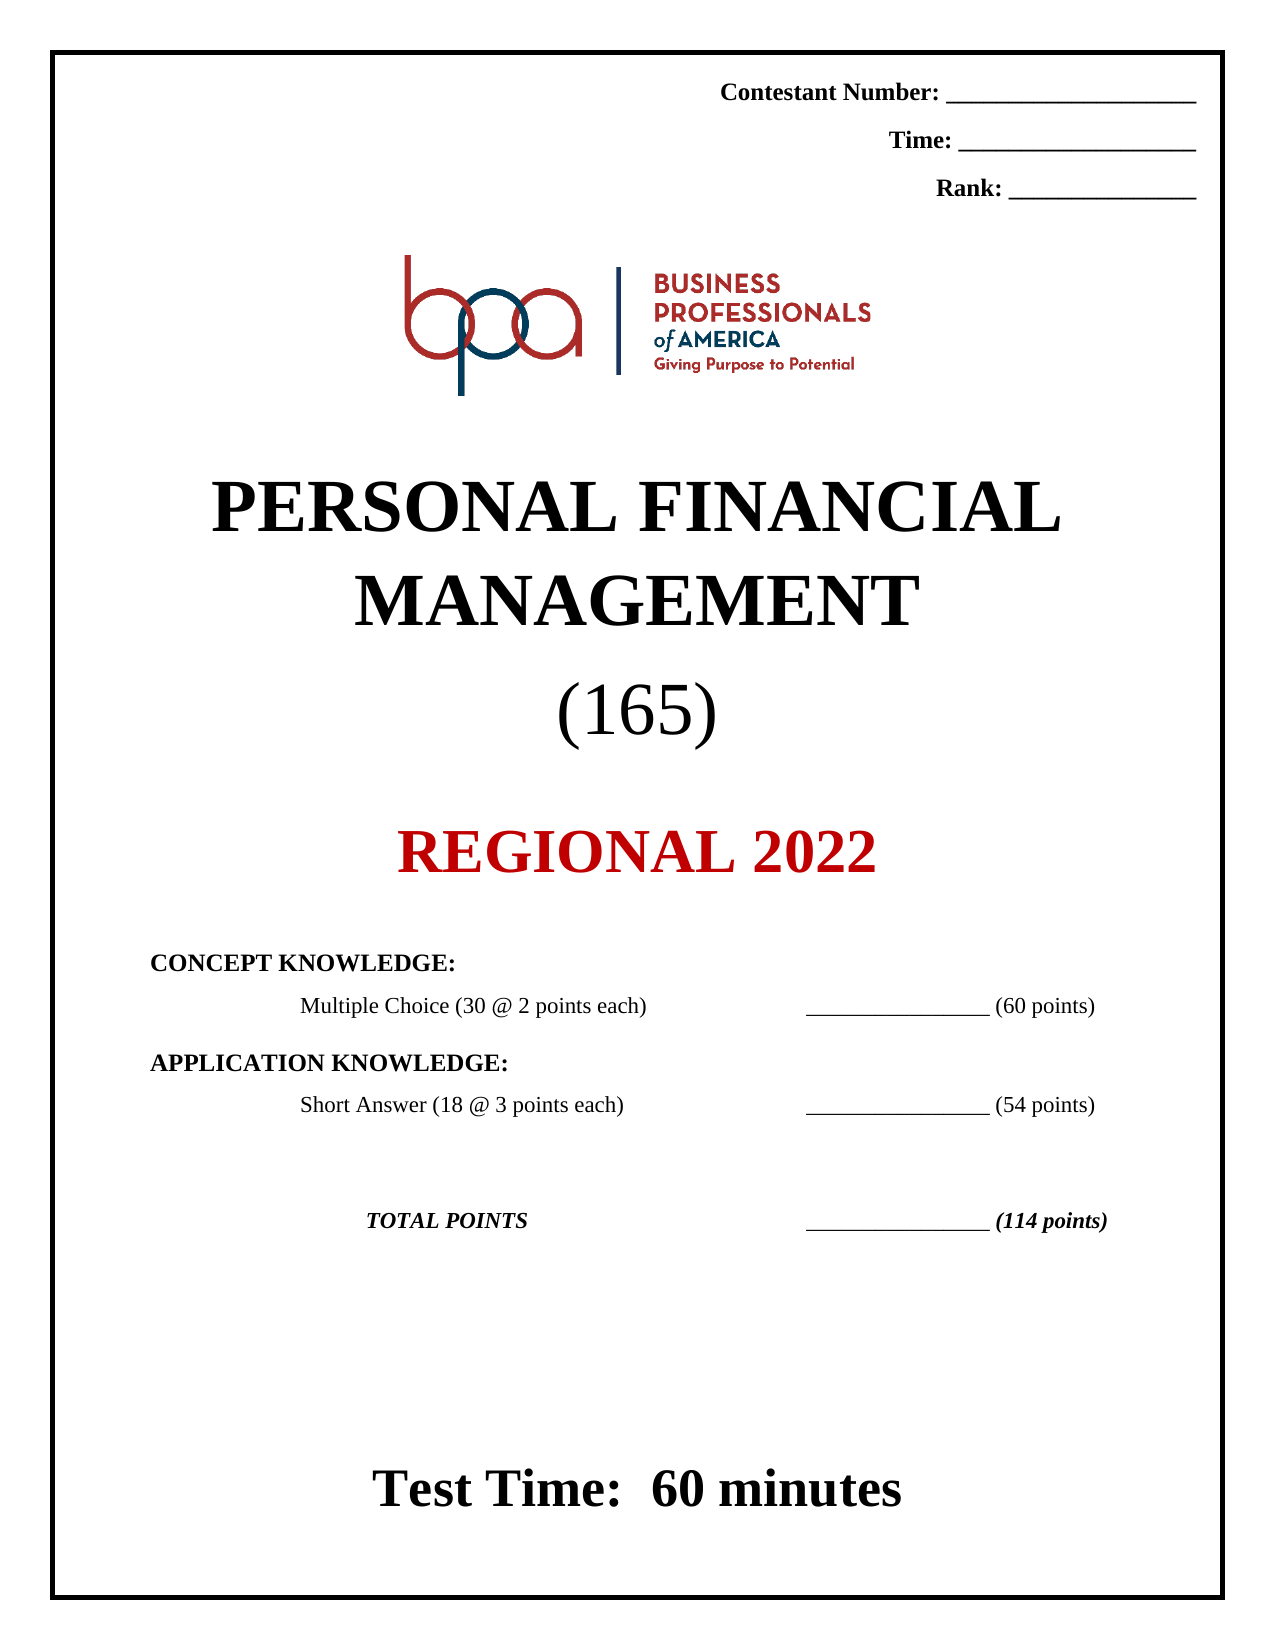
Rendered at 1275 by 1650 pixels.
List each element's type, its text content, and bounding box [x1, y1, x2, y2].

text CONCEPT KNOWLEDGE: [150, 948, 1125, 977]
text PERSONAL FINANCIAL MANAGEMENT [150, 462, 1125, 641]
picture [404, 255, 871, 396]
text Multiple Choice (30 @ 2 points each) ________________ (60 points) [300, 992, 1209, 1018]
text REGIONAL 2022 [150, 814, 1125, 886]
text (165) [150, 664, 1125, 751]
text Test Time: 60 minutes [150, 1456, 1125, 1518]
text Short Answer (18 @ 3 points each) ________________ (54 points) [300, 1091, 1209, 1117]
text APPLICATION KNOWLEDGE: [150, 1048, 1125, 1077]
text TOTAL POINTS ________________ (114 points) [150, 1207, 1209, 1234]
